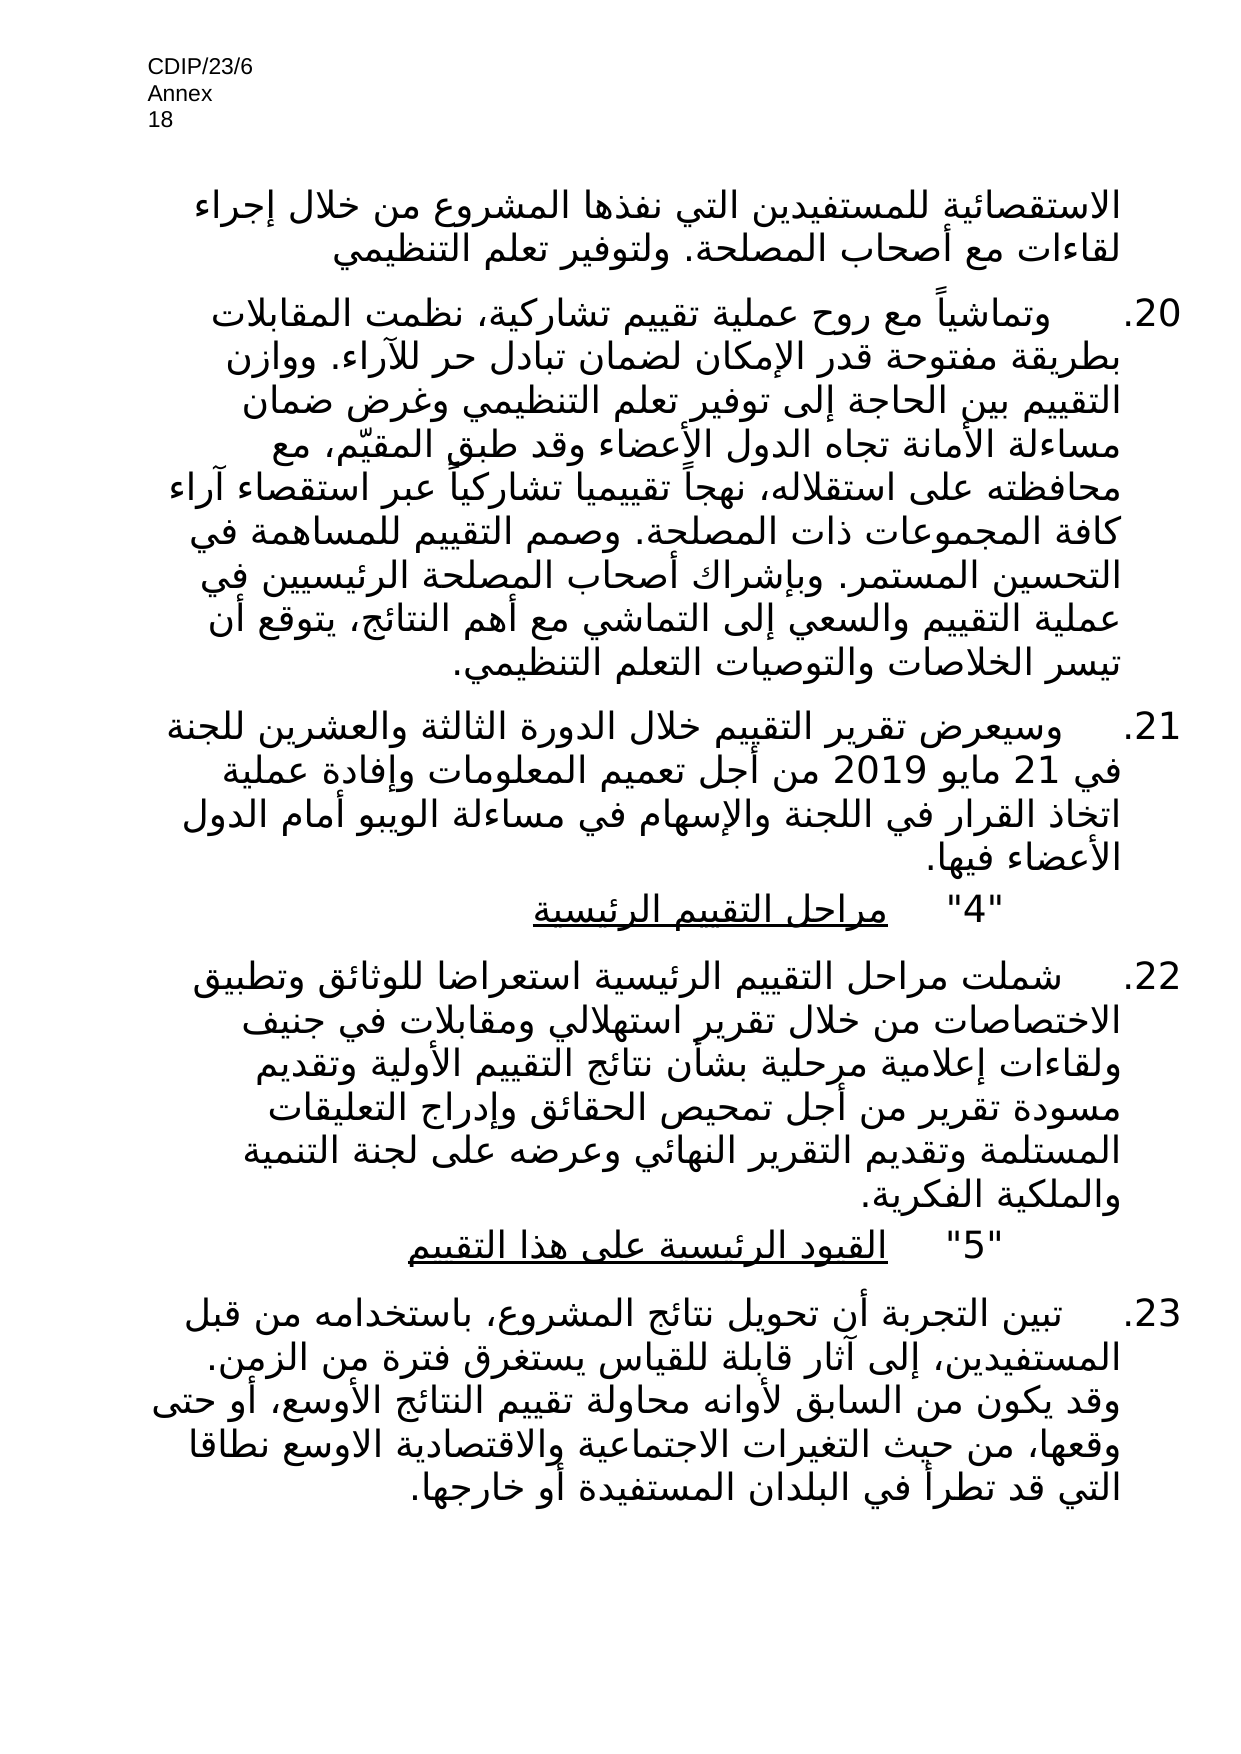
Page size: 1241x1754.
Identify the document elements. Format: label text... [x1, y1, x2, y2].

subtitle "5" القيود الرئيسية على هذا التقييم [825, 1229, 1003, 1266]
text وتماشياً مع روح عملية تقييم تشاركية، نظمت المقابلات بطريقة مفتوحة قدر الإمكان لضمان تبادل حر للآراء. ووازن التقييم بين الحاجة إلى توفير تعلم التنظيمي وغرض ضمان مساءلة الأمانة تجاه الدول الأعضاء وقد طبق المقيّم، مع محافظته على استقلاله، نهجاً تقييميا تشاركياً عبر استقصاء آراء كافة المجموعات ذات المصلحة. وصمم التقييم للمساهمة في التحسين المستمر. وبإشراك أصحاب المصلحة الرئيسيين في عملية التقييم والسعي إلى التماشي مع أهم النتائج، يتوقع أن تيسر الخلاصات والتوصيات التعلم التنظيمي. [148, 291, 1122, 684]
subtitle "5" القيود الرئيسية على هذا التقييم [148, 1229, 616, 1266]
text وسيعرض تقرير التقييم خلال الدورة الثالثة والعشرين للجنة في 21 مايو 2019 من أجل تعميم المعلومات وإفادة عملية اتخاذ القرار في اللجنة والإسهام في مساءلة الويبو أمام الدول الأعضاء فيها. [148, 705, 1122, 879]
subtitle "5" القيود الرئيسية على هذا التقييم [603, 1229, 770, 1261]
text شملت مراحل التقييم الرئيسية استعراضا للوثائق وتطبيق الاختصاصات من خلال تقرير استهلالي ومقابلات في جنيف ولقاءات إعلامية مرحلية بشأن نتائج التقييم الأولية وتقديم مسودة تقرير من أجل تمحيص الحقائق وإدراج التعليقات المستلمة وتقديم التقرير النهائي وعرضه على لجنة التنمية والملكية الفكرية. [148, 954, 1122, 1216]
subtitle "5" القيود الرئيسية على هذا التقييم [759, 1229, 870, 1261]
subtitle "4" مراحل التقييم الرئيسية [148, 892, 1004, 929]
text تبين التجربة أن تحويل نتائج المشروع، باستخدامه من قبل المستفيدين، إلى آثار قابلة للقياس يستغرق فترة من الزمن. وقد يكون من السابق لأوانه محاولة تقييم النتائج الأوسع، أو حتى وقعها، من حيث التغيرات الاجتماعية والاقتصادية الاوسع نطاقا التي قد تطرأ في البلدان المستفيدة أو خارجها. [148, 1291, 1122, 1510]
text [148, 183, 1122, 271]
